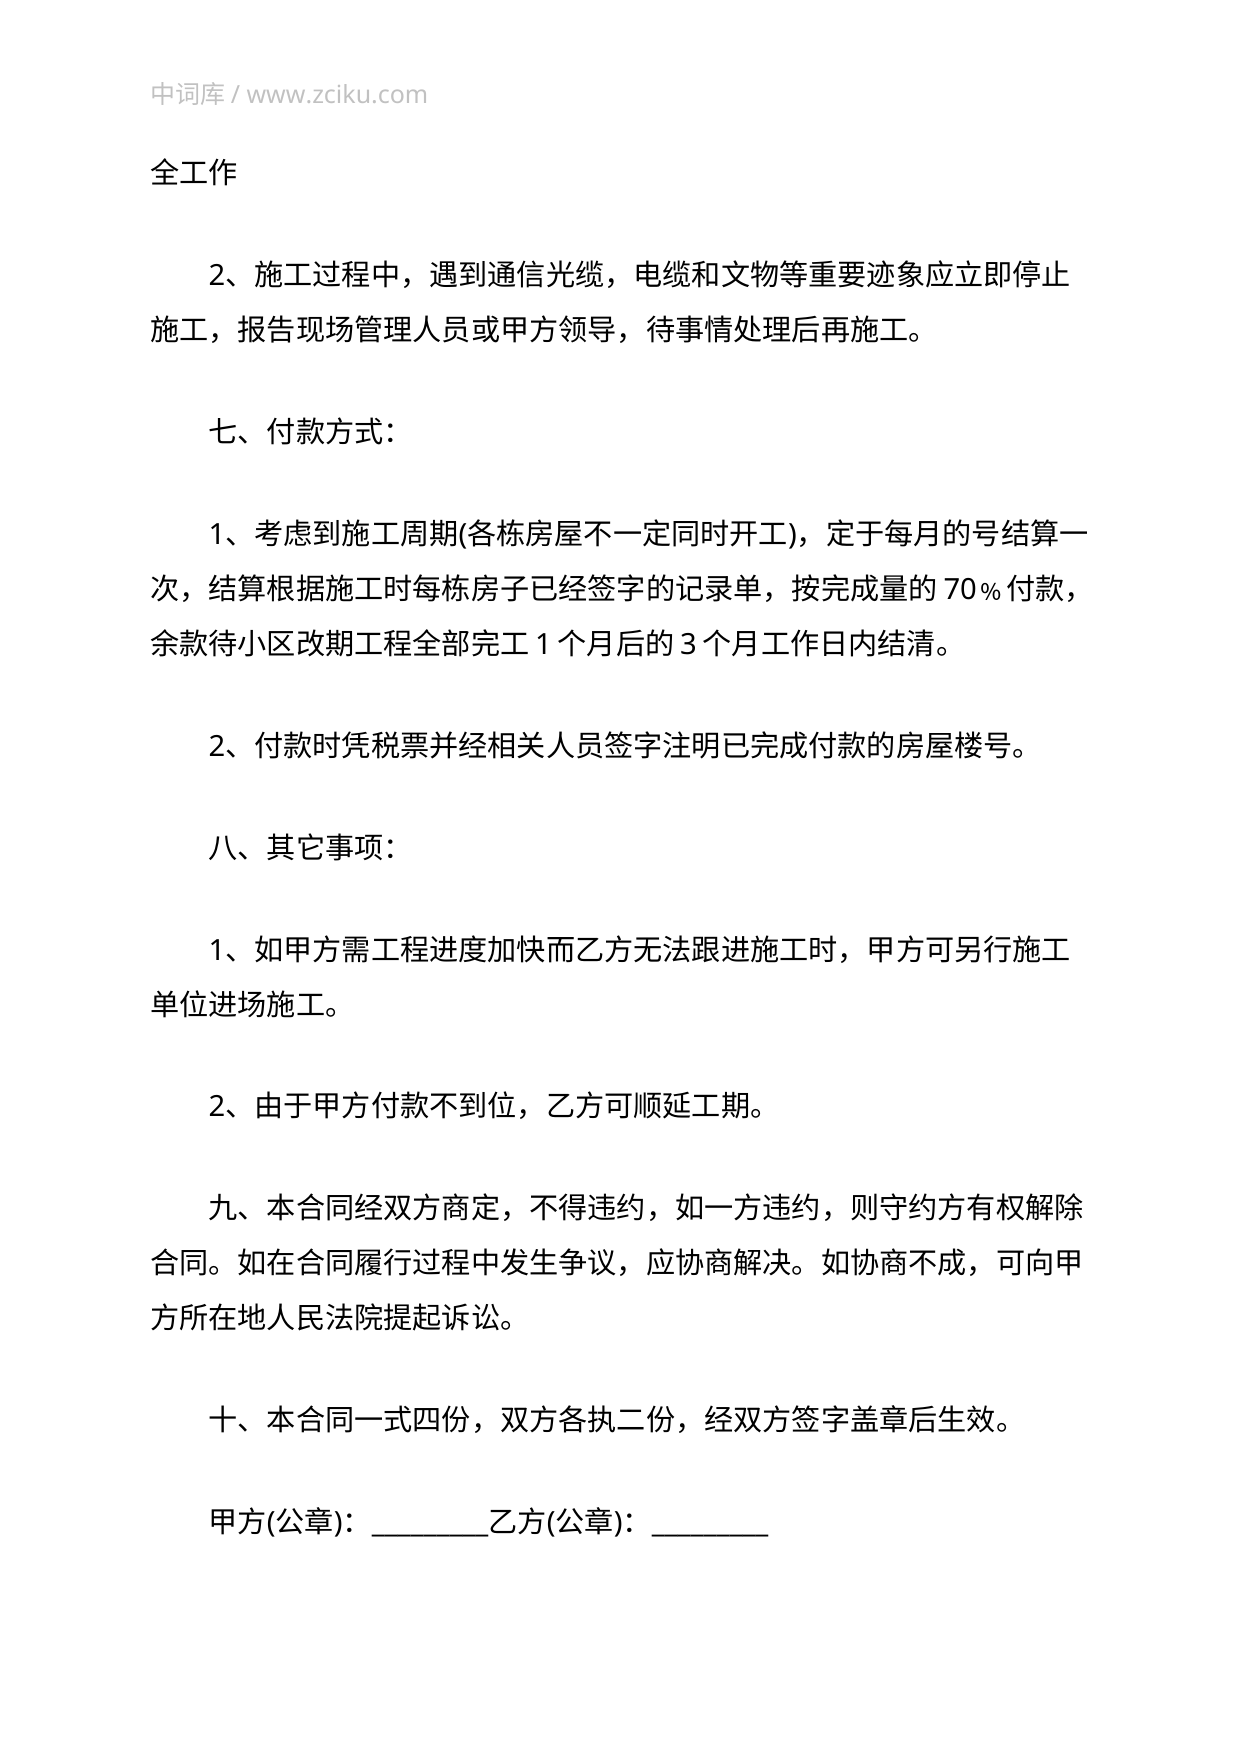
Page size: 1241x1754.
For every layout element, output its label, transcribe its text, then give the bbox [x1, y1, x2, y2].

text 1、考虑到施工周期(各栋房屋不一定同时开工)，定于每月的号结算一次，结算根据施工时每栋房子已经签字的记录单，按完成量的70﹪付款，余款待小区改期工程全部完工1个月后的3个月工作日内结清。 [150, 510, 1090, 663]
text 2、施工过程中，遇到通信光缆，电缆和文物等重要迹象应立即停止施工，报告现场管理人员或甲方领导，待事情处理后再施工。 [150, 252, 1090, 349]
text 2、由于甲方付款不到位，乙方可顺延工期。 [150, 1083, 1090, 1125]
text 1、如甲方需工程进度加快而乙方无法跟进施工时，甲方可另行施工单位进场施工。 [150, 926, 1090, 1023]
text 七、付款方式： [150, 408, 1090, 451]
text 八、其它事项： [150, 824, 1090, 867]
text 甲方(公章)：_________乙方(公章)：_________ [150, 1498, 1090, 1541]
text 2、付款时凭税票并经相关人员签字注明已完成付款的房屋楼号。 [150, 722, 1090, 765]
text 九、本合同经双方商定，不得违约，如一方违约，则守约方有权解除合同。如在合同履行过程中发生争议，应协商解决。如协商不成，可向甲方所在地人民法院提起诉讼。 [150, 1185, 1090, 1337]
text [150, 150, 1090, 192]
text 十、本合同一式四份，双方各执二份，经双方签字盖章后生效。 [150, 1396, 1090, 1439]
